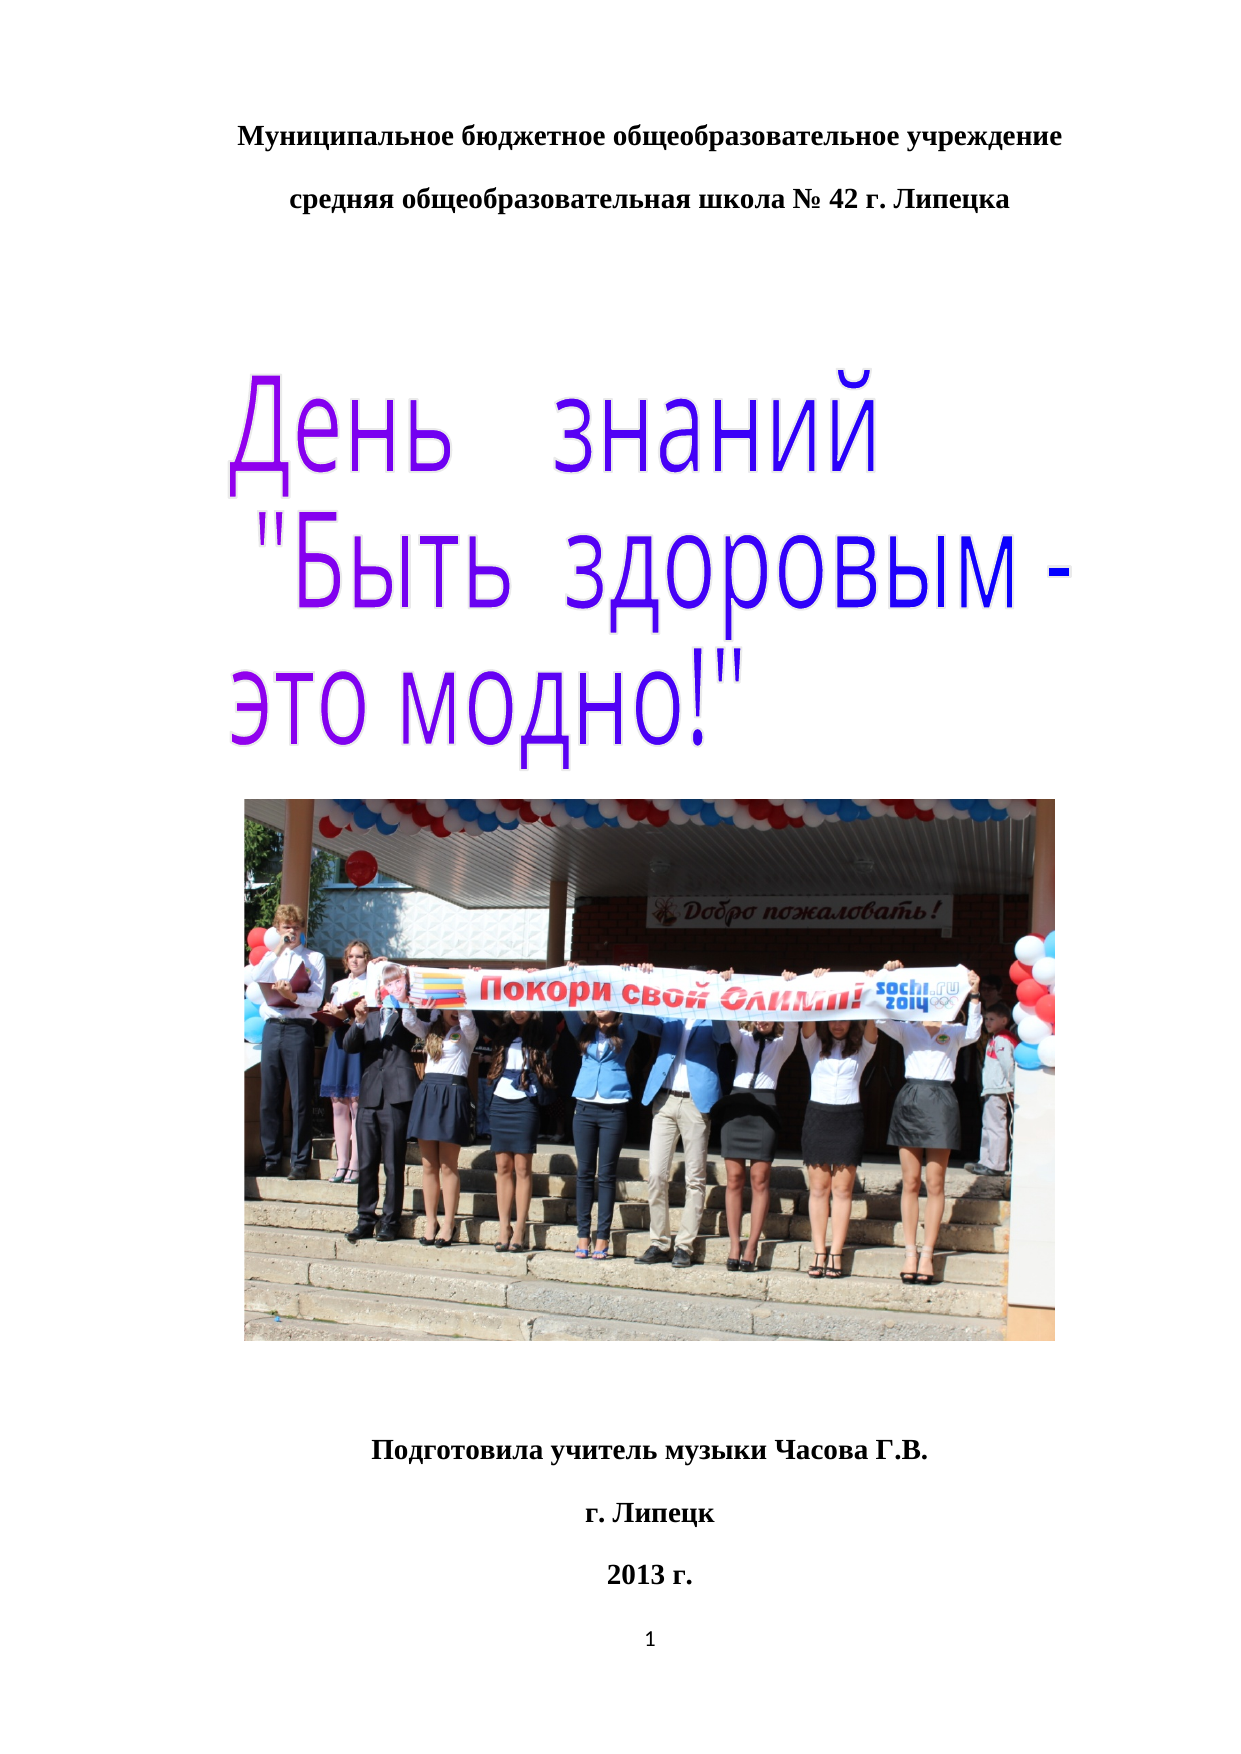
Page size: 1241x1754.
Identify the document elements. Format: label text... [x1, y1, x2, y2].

text г. Липецк [148, 1495, 1152, 1528]
text средняя общеобразовательная школа № 42 г. Липецка [148, 181, 1152, 214]
text Подготовила учитель музыки Часова Г.В. [148, 1432, 1152, 1466]
picture [244, 799, 1055, 1341]
text Муниципальное бюджетное общеобразовательное учреждение [148, 118, 1152, 152]
text 2013 г. [148, 1557, 1152, 1591]
